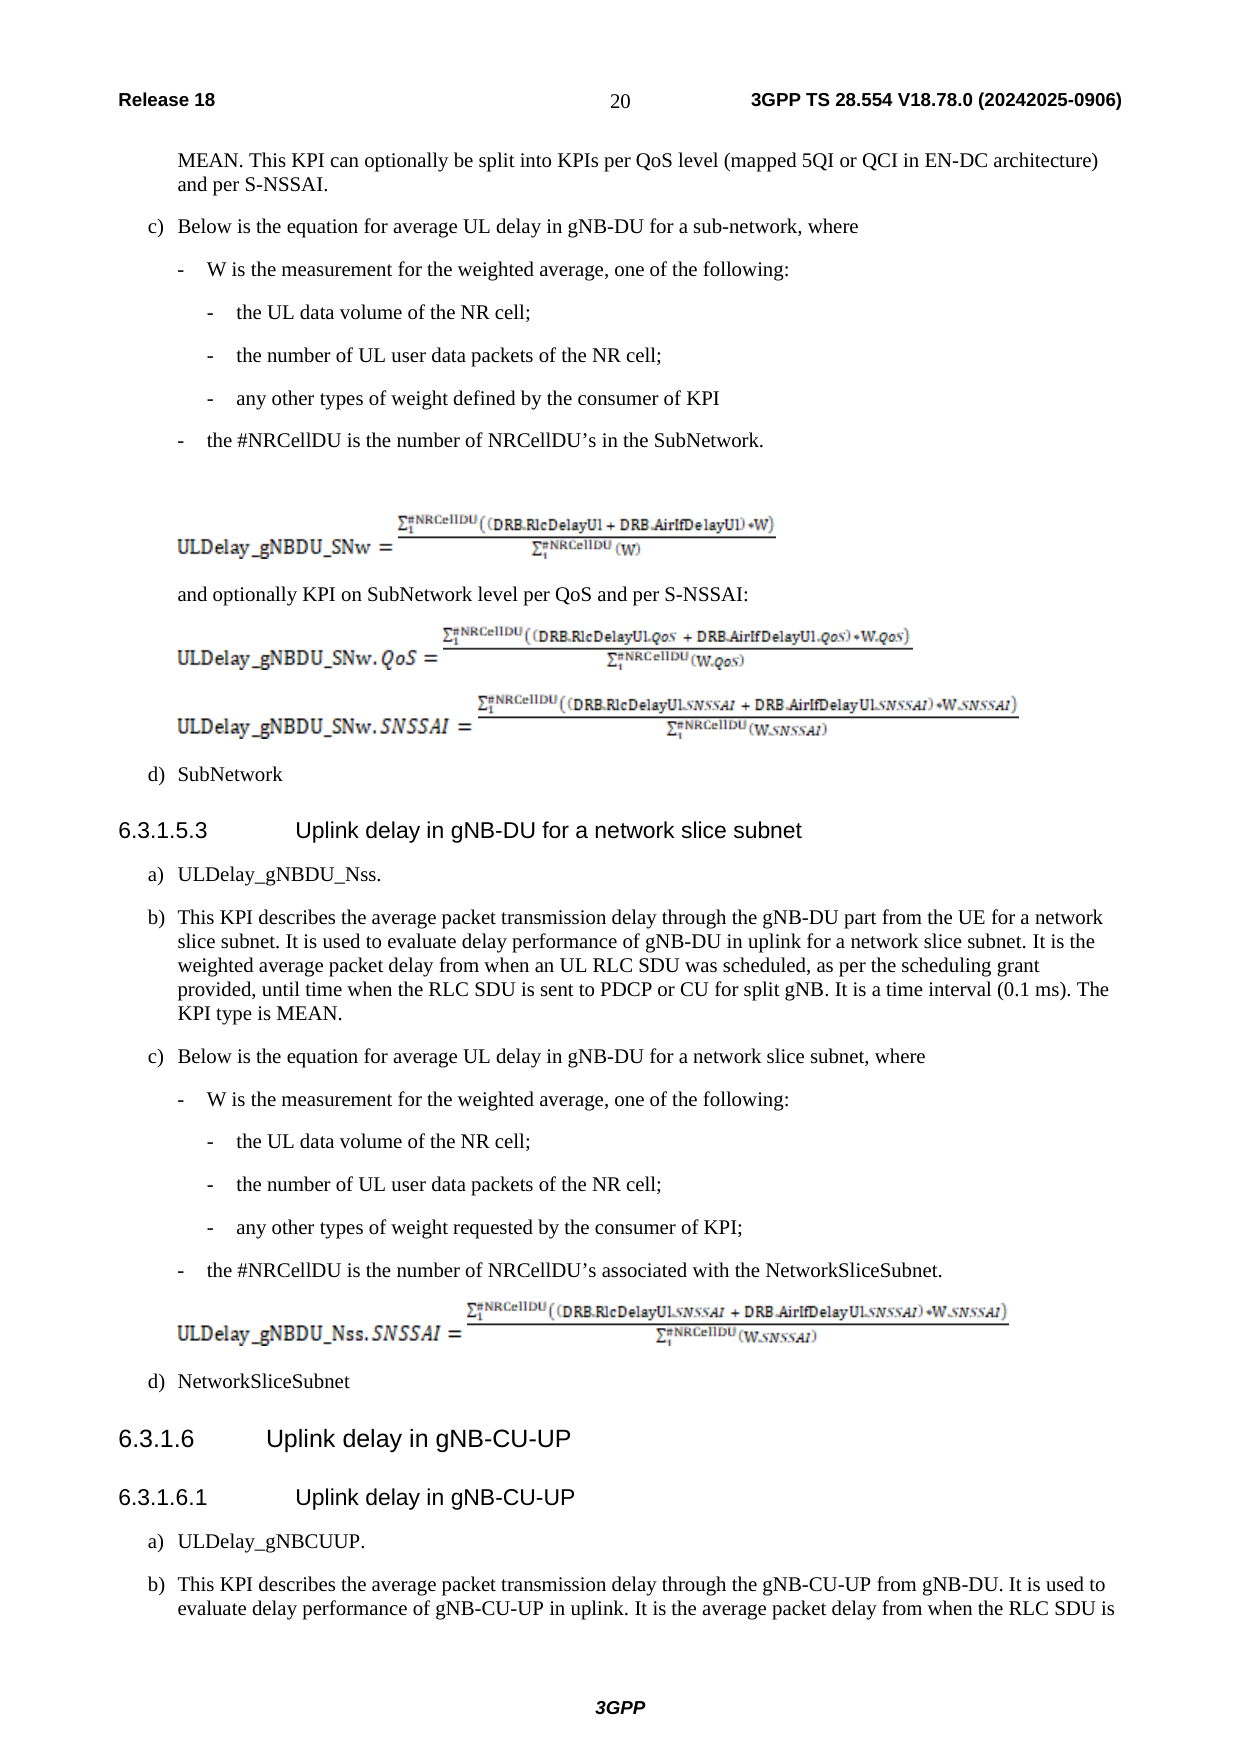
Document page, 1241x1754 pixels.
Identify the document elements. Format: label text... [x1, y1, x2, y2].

text - W is the measurement for the weighted average, one of the following: [177, 257, 1122, 281]
text c) Below is the equation for average UL delay in gNB-DU for a sub-network, where [148, 214, 1122, 238]
text a) ULDelay_gNBDU_Nss. [148, 862, 1122, 886]
subtitle 6.3.1.5.3 Uplink delay in gNB-DU for a network slice subnet [118, 817, 1122, 843]
picture [478, 693, 1019, 739]
text - the number of UL user data packets of the NR cell; [207, 343, 1122, 367]
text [148, 1572, 1122, 1620]
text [148, 147, 1122, 196]
text and optionally KPI on SubNetwork level per QoS and per S-NSSAI: [177, 582, 1122, 606]
picture [467, 1300, 1009, 1346]
text c) Below is the equation for average UL delay in gNB-DU for a network slice subnet, where [148, 1044, 1122, 1068]
picture [177, 1319, 463, 1346]
text a) ULDelay_gNBCUUP. [148, 1529, 1122, 1553]
text - the number of UL user data packets of the NR cell; [207, 1172, 1122, 1196]
text - any other types of weight requested by the consumer of KPI; [207, 1215, 1122, 1239]
text - the UL data volume of the NR cell; [207, 1129, 1122, 1153]
text - the #NRCellDU is the number of NRCellDU’s associated with the NetworkSliceSubnet. [177, 1258, 1122, 1282]
picture [398, 513, 776, 559]
picture [443, 625, 913, 670]
picture [177, 712, 473, 739]
text d) NetworkSliceSubnet [148, 1369, 1122, 1393]
text - W is the measurement for the weighted average, one of the following: [177, 1087, 1122, 1111]
picture [177, 644, 439, 670]
picture [177, 533, 394, 559]
text d) SubNetwork [148, 762, 1122, 786]
subtitle 6.3.1.6.1 Uplink delay in gNB-CU-UP [118, 1484, 1122, 1511]
text - the UL data volume of the NR cell; [207, 300, 1122, 324]
text - any other types of weight defined by the consumer of KPI [207, 386, 1122, 410]
text b) This KPI describes the average packet transmission delay through the gNB-DU part from the UE for a network slice subnet. It is used to evaluate delay performance of gNB-DU in uplink for a network slice subnet. It is the weighted average packet delay from when an UL RLC SDU was scheduled, as per the scheduling grant provided, until time when the RLC SDU is sent to PDCP or CU for split gNB. It is a time interval (0.1 ms). The KPI type is MEAN. [148, 905, 1122, 1025]
subtitle 6.3.1.6 Uplink delay in gNB-CU-UP [118, 1424, 1122, 1453]
text - the #NRCellDU is the number of NRCellDU’s in the SubNetwork. [177, 428, 1122, 452]
